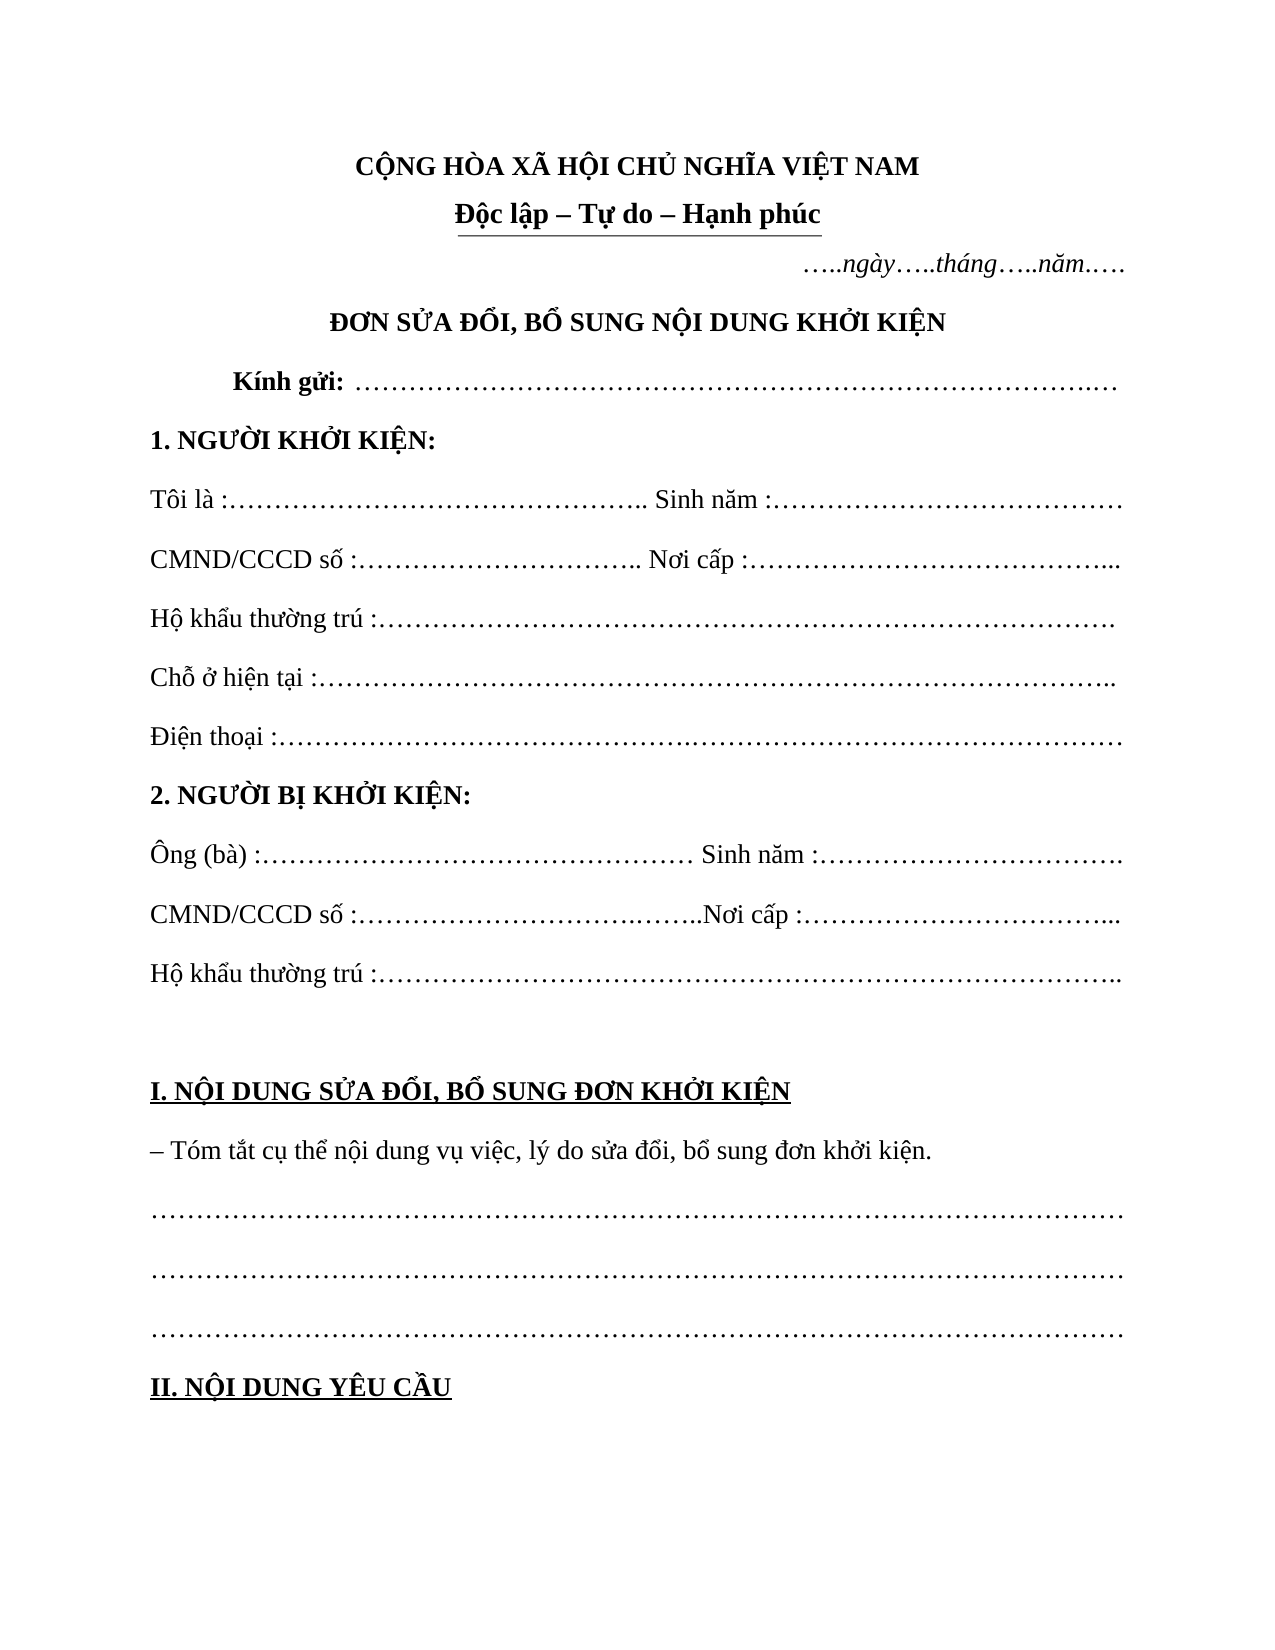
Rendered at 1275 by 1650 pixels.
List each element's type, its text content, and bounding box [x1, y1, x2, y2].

text CMND/CCCD số :………………………….. Nơi cấp :…………………………………... [150, 543, 1125, 574]
text ……………………………………………………………………………………………… [150, 1253, 1125, 1284]
text ……………………………………………………………………………………………… [150, 1194, 1125, 1225]
text I. NỘI DUNG SỬA ĐỔI, BỔ SUNG ĐƠN KHỞI KIỆN [150, 1075, 1125, 1106]
text ĐƠN SỬA ĐỔI, BỔ SUNG NỘI DUNG KHỞI KIỆN [150, 306, 1125, 337]
text Hộ khẩu thường trú :………………………………………………………………………. [150, 602, 1125, 633]
text Tôi là :……………………………………….. Sinh năm :………………………………… [150, 484, 1125, 515]
text ……………………………………………………………………………………………… [150, 1312, 1125, 1343]
text CỘNG HÒA XÃ HỘI CHỦ NGHĨA VIỆT NAM [150, 150, 1125, 181]
text II. NỘI DUNG YÊU CẦU [150, 1371, 1125, 1402]
text CMND/CCCD số :………………………….……..Nơi cấp :……………………………... [150, 898, 1125, 929]
text Ông (bà) :………………………………………… Sinh năm :……………………………. [150, 839, 1125, 870]
text Điện thoại :……………………………………….………………………………………… [150, 720, 1125, 751]
text Chỗ ở hiện tại :…………………………………………………………………………….. [150, 661, 1125, 692]
text …..ngày…..tháng…..năm.…. [150, 247, 1125, 278]
text 1. NGƯỜI KHỞI KIỆN: [150, 424, 1125, 456]
text Hộ khẩu thường trú :……………………………………………………………………….. [150, 957, 1125, 988]
text 2. NGƯỜI BỊ KHỞI KIỆN: [150, 779, 1125, 811]
text Độc lập – Tự do – Hạnh phúc [150, 197, 1125, 230]
text Kính gửi: ……………………………………………………………………….… [150, 365, 1125, 396]
text – Tóm tắt cụ thể nội dung vụ việc, lý do sửa đổi, bổ sung đơn khởi kiện. [150, 1134, 1125, 1166]
